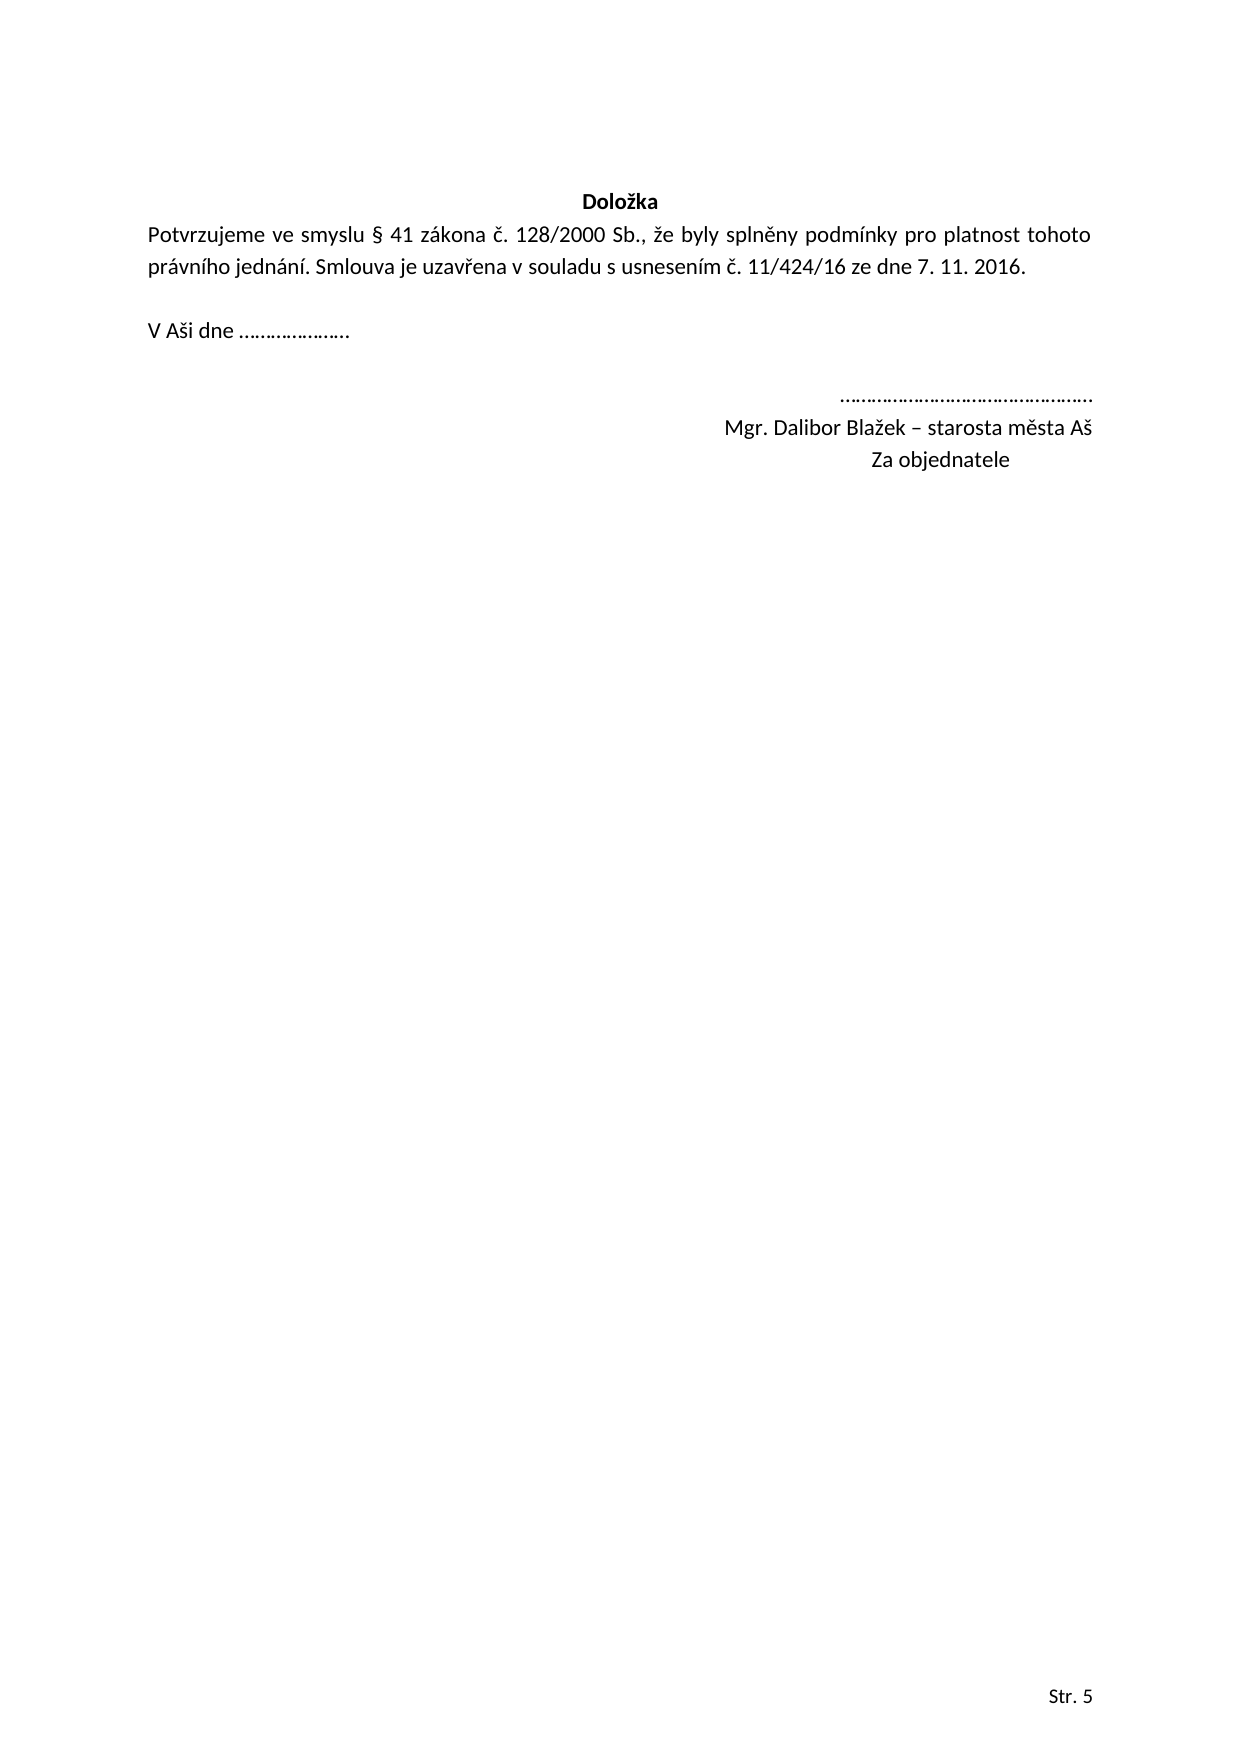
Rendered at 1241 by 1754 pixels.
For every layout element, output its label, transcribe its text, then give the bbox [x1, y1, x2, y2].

text Doložka [148, 187, 1093, 216]
text V Aši dne ………………… [148, 316, 1093, 344]
text Za objednatele [148, 445, 1093, 473]
text Potvrzujeme ve smyslu § 41 zákona č. 128/2000 Sb., že byly splněny podmínky pro platnost tohoto právního jednání. Smlouva je uzavřena v souladu s usnesením č. 11/424/16 ze dne 7. 11. 2016. [148, 220, 1093, 280]
text ………………………………………… [148, 381, 1093, 409]
text Mgr. Dalibor Blažek – starosta města Aš [148, 413, 1093, 441]
